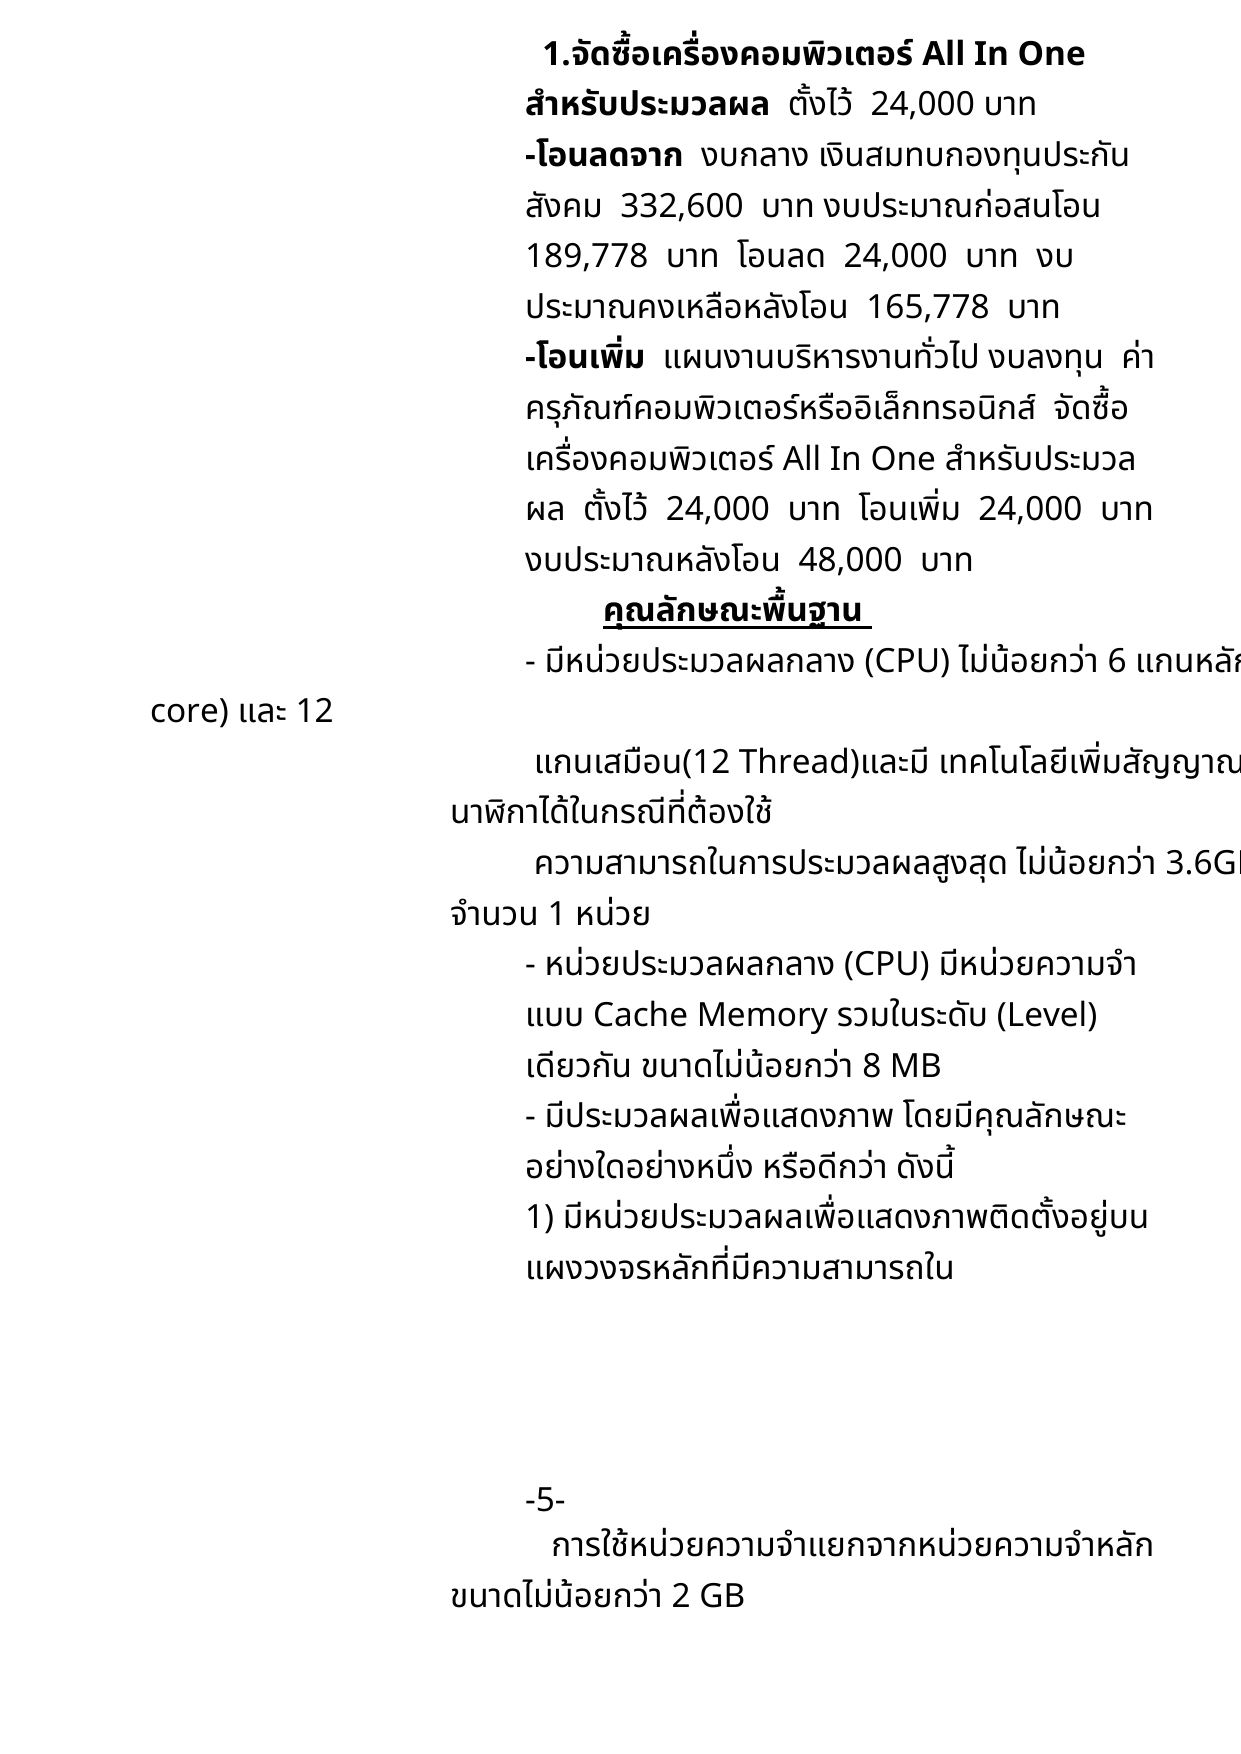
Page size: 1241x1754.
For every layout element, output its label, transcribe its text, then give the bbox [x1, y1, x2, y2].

text การใช้หน่วยความจำแยกจากหน่วยความจำหลักขนาดไม่น้อยกว่า 2 GB [450, 1521, 1167, 1622]
text - มีประมวลผลเพื่อแสดงภาพ โดยมีคุณลักษณะอย่างใดอย่างหนึ่ง หรือดีกว่า ดังนี้ [525, 1092, 1167, 1193]
text -โอนลดจาก งบกลาง เงินสมทบกองทุนประกันสังคม 332,600 บาท งบประมาณก่อสนโอน 189,778 บาท โอนลด 24,000 บาท งบประมาณคงเหลือหลังโอน 165,778 บาท [525, 131, 1167, 333]
text - มีหน่วยประมวลผลกลาง (CPU) ไม่น้อยกว่า 6 แกนหลัก (6 core) และ 12 [150, 637, 1240, 738]
text คุณลักษณะพื้นฐาน [450, 586, 1167, 637]
text ความสามารถในการประมวลผลสูงสุด ไม่น้อยกว่า 3.6GHz จำนวน 1 หน่วย [450, 839, 1240, 940]
text -5- [525, 1476, 1167, 1521]
text แกนเสมือน(12 Thread)และมี เทคโนโลยีเพิ่มสัญญาณนาฬิกาได้ในกรณีที่ต้องใช้ [450, 738, 1240, 839]
text 1.จัดซื้อเครื่องคอมพิวเตอร์ All In One สำหรับประมวลผล ตั้งไว้ 24,000 บาท [525, 29, 1167, 131]
text 1) มีหน่วยประมวลผลเพื่อแสดงภาพติดตั้งอยู่บนแผงวงจรหลักที่มีความสามารถใน [525, 1193, 1167, 1294]
text - หน่วยประมวลผลกลาง (CPU) มีหน่วยความจำแบบ Cache Memory รวมในระดับ (Level) เดียวกัน ขนาดไม่น้อยกว่า 8 MB [525, 940, 1186, 1092]
text -โอนเพิ่ม แผนงานบริหารงานทั่วไป งบลงทุน ค่าครุภัณฑ์คอมพิวเตอร์หรืออิเล็กทรอนิกส์ จัดซื้อเครื่องคอมพิวเตอร์ All In One สำหรับประมวลผล ตั้งไว้ 24,000 บาท โอนเพิ่ม 24,000 บาท งบประมาณหลังโอน 48,000 บาท [525, 333, 1167, 586]
